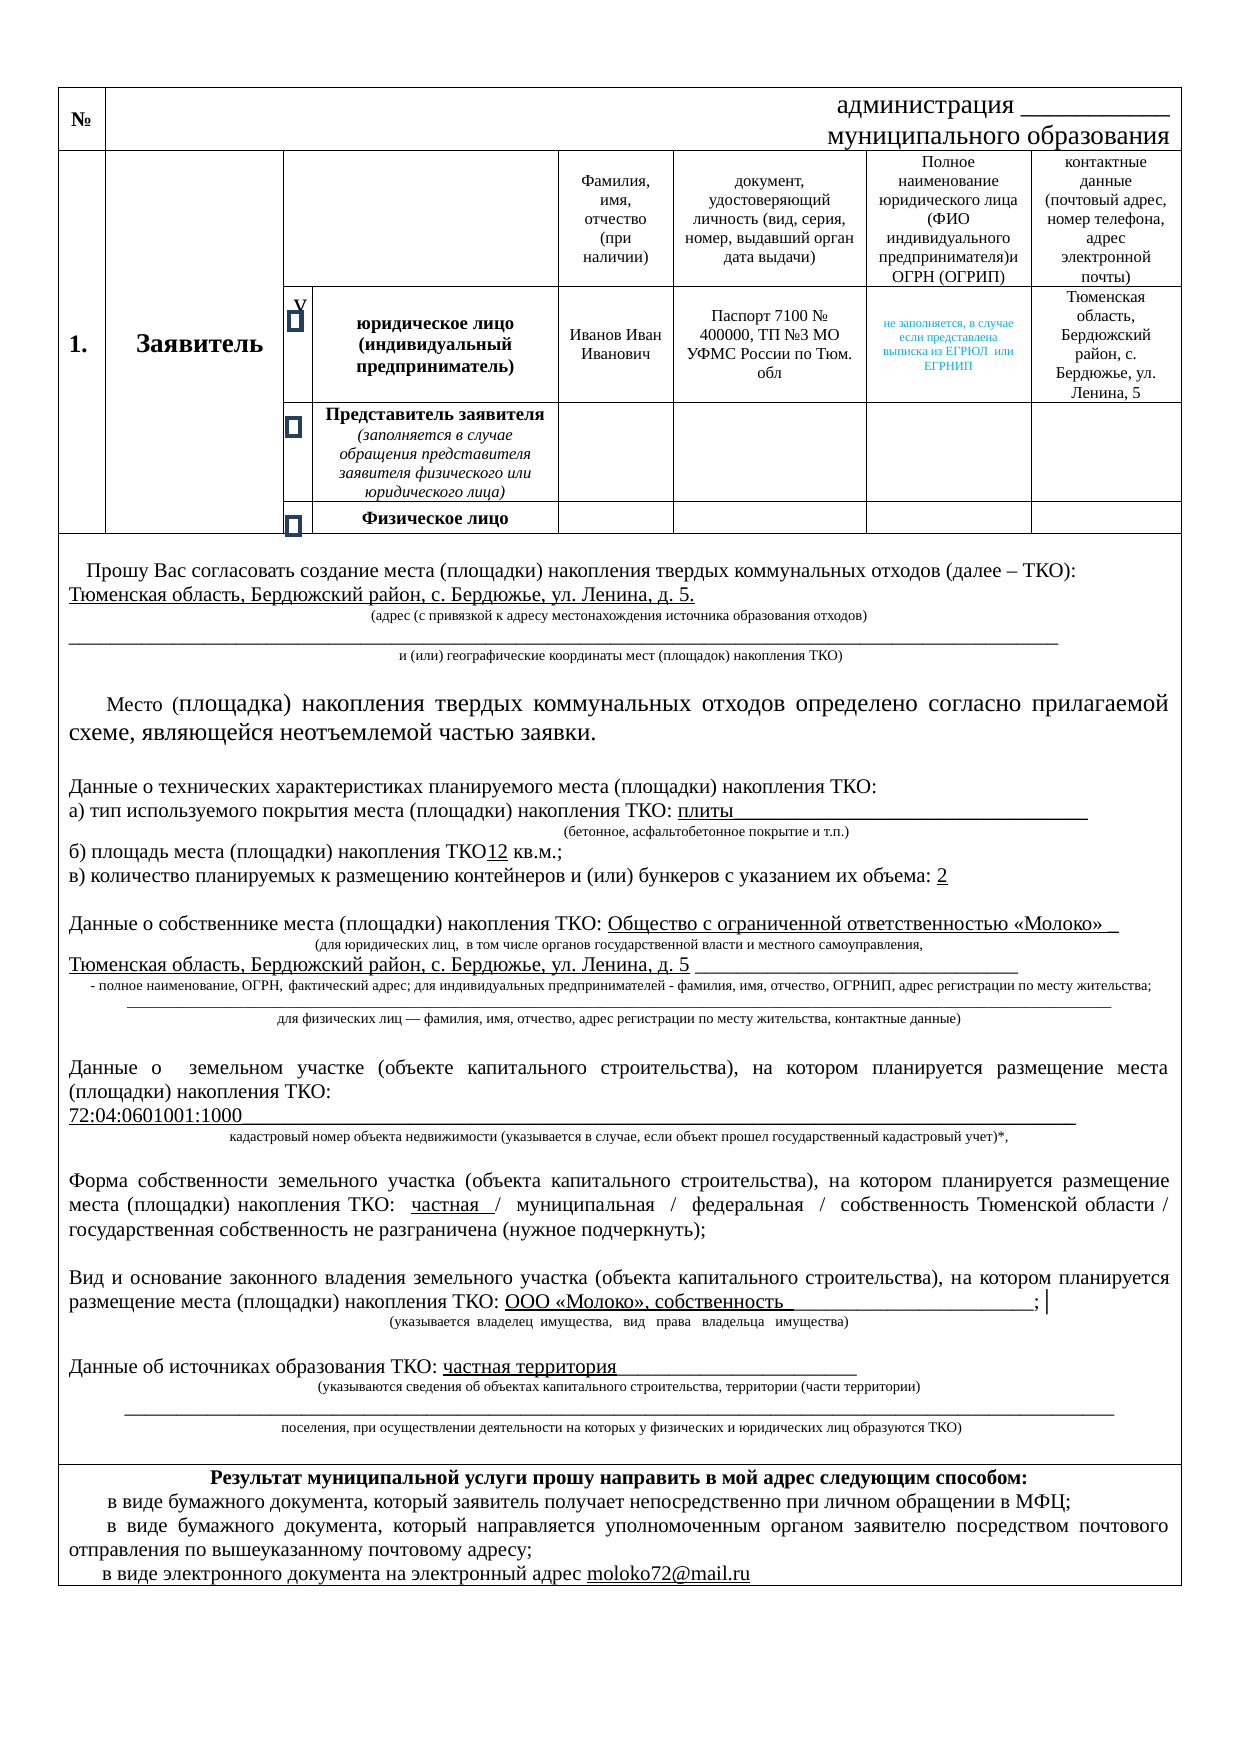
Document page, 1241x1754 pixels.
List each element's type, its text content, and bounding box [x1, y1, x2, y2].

table_cell Результат муниципальной услуги прошу направить в мой адрес следующим способом: в виде бумажного документа, который заявитель получает непосредственно при личном обращении в МФЦ; в виде бумажного документа, который направляется уполномоченным органом заявителю посредством почтового отправления по вышеуказанному почтовому адресу; в виде электронного документа на электронный адрес moloko72@mail.ru [59, 1465, 1181, 1585]
table_cell Прошу Вас согласовать создание места (площадки) накопления твердых коммунальных отходов (далее – ТКО): Тюменская область, Бердюжский район, с. Бердюжье, ул. Ленина, д. 5. (адрес (с привязкой к адресу местонахождения источника образования отходов) _______________________________________________________________________________________________ и (или) географические координаты мест (площадок) накопления ТКО) Место (площадка) накопления твердых коммунальных отходов определено согласно прилагаемой схеме, являющейся неотъемлемой частью заявки. Данные о технических характеристиках планируемого места (площадки) накопления ТКО: а) тип используемого покрытия места (площадки) накопления ТКО: плиты__________________________________ (бетонное, асфальтобетонное покрытие и т.п.) б) площадь места (площадки) накопления ТКО12 кв.м.; в) количество планируемых к размещению контейнеров и (или) бункеров с указанием их объема: 2 Данные о собственнике места (площадки) накопления ТКО: Общество с ограниченной ответственностью «Молоко» _ (для юридических лиц, в том числе органов государственной власти и местного самоуправления, Тюменская область, Бердюжский район, с. Бердюжье, ул. Ленина, д. 5 _______________________________ - полное наименование, ОГРН, фактический адрес; для индивидуальных предпринимателей - фамилия, имя, отчество, ОГРНИП, адрес регистрации по месту жительства; _______________________________________________________________________________________________________________________________________ для физических лиц — фамилия, имя, отчество, адрес регистрации по месту жительства, контактные данные) Данные о земельном участке (объекте капитального строительства), на котором планируется размещение места (площадки) накопления ТКО: 72:04:0601001:1000________________________________________________________________________________ кадастровый номер объекта недвижимости (указывается в случае, если объект прошел государственный кадастровый учет)*, Форма собственности земельного участка (объекта капитального строительства), на котором планируется размещение места (площадки) накопления ТКО: частная / муниципальная / федеральная / собственность Тюменской области / государственная собственность не разграничена (нужное подчеркнуть); Вид и основание законного владения земельного участка (объекта капитального строительства), на котором планируется размещение места (площадки) накопления ТКО: ООО «Молоко», собственность________________________;│ (указывается владелец имущества, вид права владельца имущества) Данные об источниках образования ТКО: частная территория_______________________ (указываются сведения об объектах капитального строительства, территории (части территории) _______________________________________________________________________________________________ поселения, при осуществлении деятельности на которых у физических и юридических лиц образуются ТКО) [59, 534, 1181, 1464]
table_cell [867, 403, 1031, 501]
table_cell [674, 403, 866, 501]
table_cell [867, 502, 1031, 533]
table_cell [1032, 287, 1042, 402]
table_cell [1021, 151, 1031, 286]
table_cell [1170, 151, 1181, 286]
table_cell документ, удостоверяющий личность (вид, серия, номер, выдавший орган дата выдачи) [674, 151, 866, 286]
table_cell [559, 403, 673, 501]
table_cell [674, 502, 866, 533]
table_cell Паспорт 7100 № 400000, ТП №3 МО УФМС России по Тюм. обл [674, 287, 866, 402]
table_cell [559, 502, 673, 533]
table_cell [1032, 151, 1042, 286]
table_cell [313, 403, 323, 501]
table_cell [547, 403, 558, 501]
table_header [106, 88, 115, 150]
table_cell [1032, 403, 1181, 501]
table_cell [1032, 502, 1181, 533]
table_header № [59, 88, 105, 150]
table_cell Иванов Иван Иванович [559, 287, 673, 402]
table_cell Физическое лицо [313, 502, 558, 533]
table_cell Заявитель [106, 151, 283, 533]
table_cell [302, 502, 312, 533]
table_cell [284, 151, 558, 286]
table_cell юридическое лицо (индивидуальный предприниматель) [313, 287, 558, 402]
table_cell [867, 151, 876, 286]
table_cell [59, 151, 105, 533]
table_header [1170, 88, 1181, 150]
table_cell Фамилия, имя, отчество (при наличии) [559, 151, 673, 286]
table_cell не заполняется, в случае если представлена выписка из ЕГРЮЛ или ЕГРНИП [867, 287, 1031, 402]
table_cell v [284, 287, 312, 402]
table_cell [284, 403, 312, 501]
table_cell [284, 502, 293, 533]
